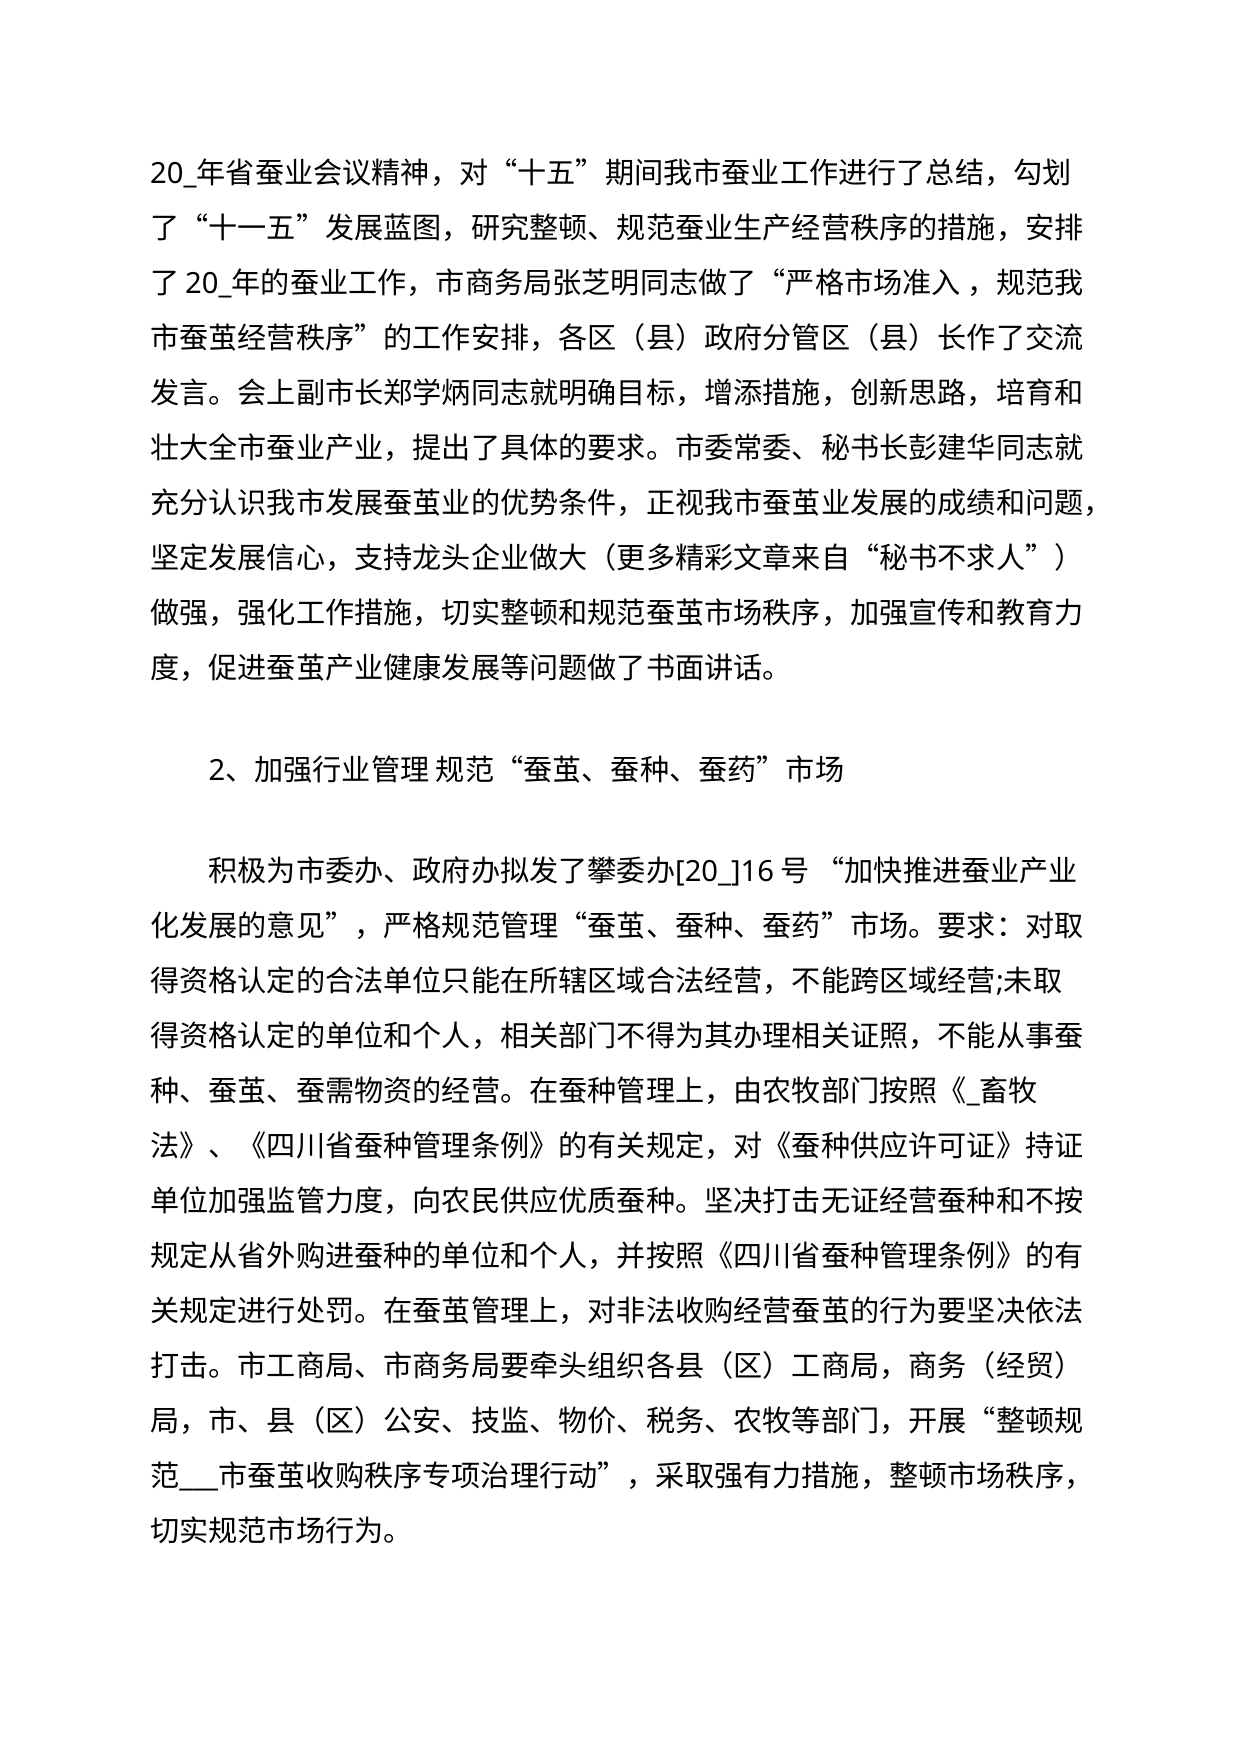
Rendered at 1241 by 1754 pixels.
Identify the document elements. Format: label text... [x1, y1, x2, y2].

text 2、加强行业管理 规范“蚕茧、蚕种、蚕药”市场 [150, 746, 1090, 788]
text 积极为市委办、政府办拟发了攀委办[20_]16号 “加快推进蚕业产业化发展的意见”，严格规范管理“蚕茧、蚕种、蚕药”市场。要求：对取得资格认定的合法单位只能在所辖区域合法经营，不能跨区域经营;未取得资格认定的单位和个人，相关部门不得为其办理相关证照，不能从事蚕种、蚕茧、蚕需物资的经营。在蚕种管理上，由农牧部门按照《_畜牧法》、《四川省蚕种管理条例》的有关规定，对《蚕种供应许可证》持证单位加强监管力度，向农民供应优质蚕种。坚决打击无证经营蚕种和不按规定从省外购进蚕种的单位和个人，并按照《四川省蚕种管理条例》的有关规定进行处罚。在蚕茧管理上，对非法收购经营蚕茧的行为要坚决依法打击。市工商局、市商务局要牵头组织各县（区）工商局，商务（经贸）局，市、县（区）公安、技监、物价、税务、农牧等部门，开展“整顿规范___市蚕茧收购秩序专项治理行动”，采取强有力措施，整顿市场秩序，切实规范市场行为。 [150, 848, 1090, 1549]
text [150, 150, 1090, 687]
